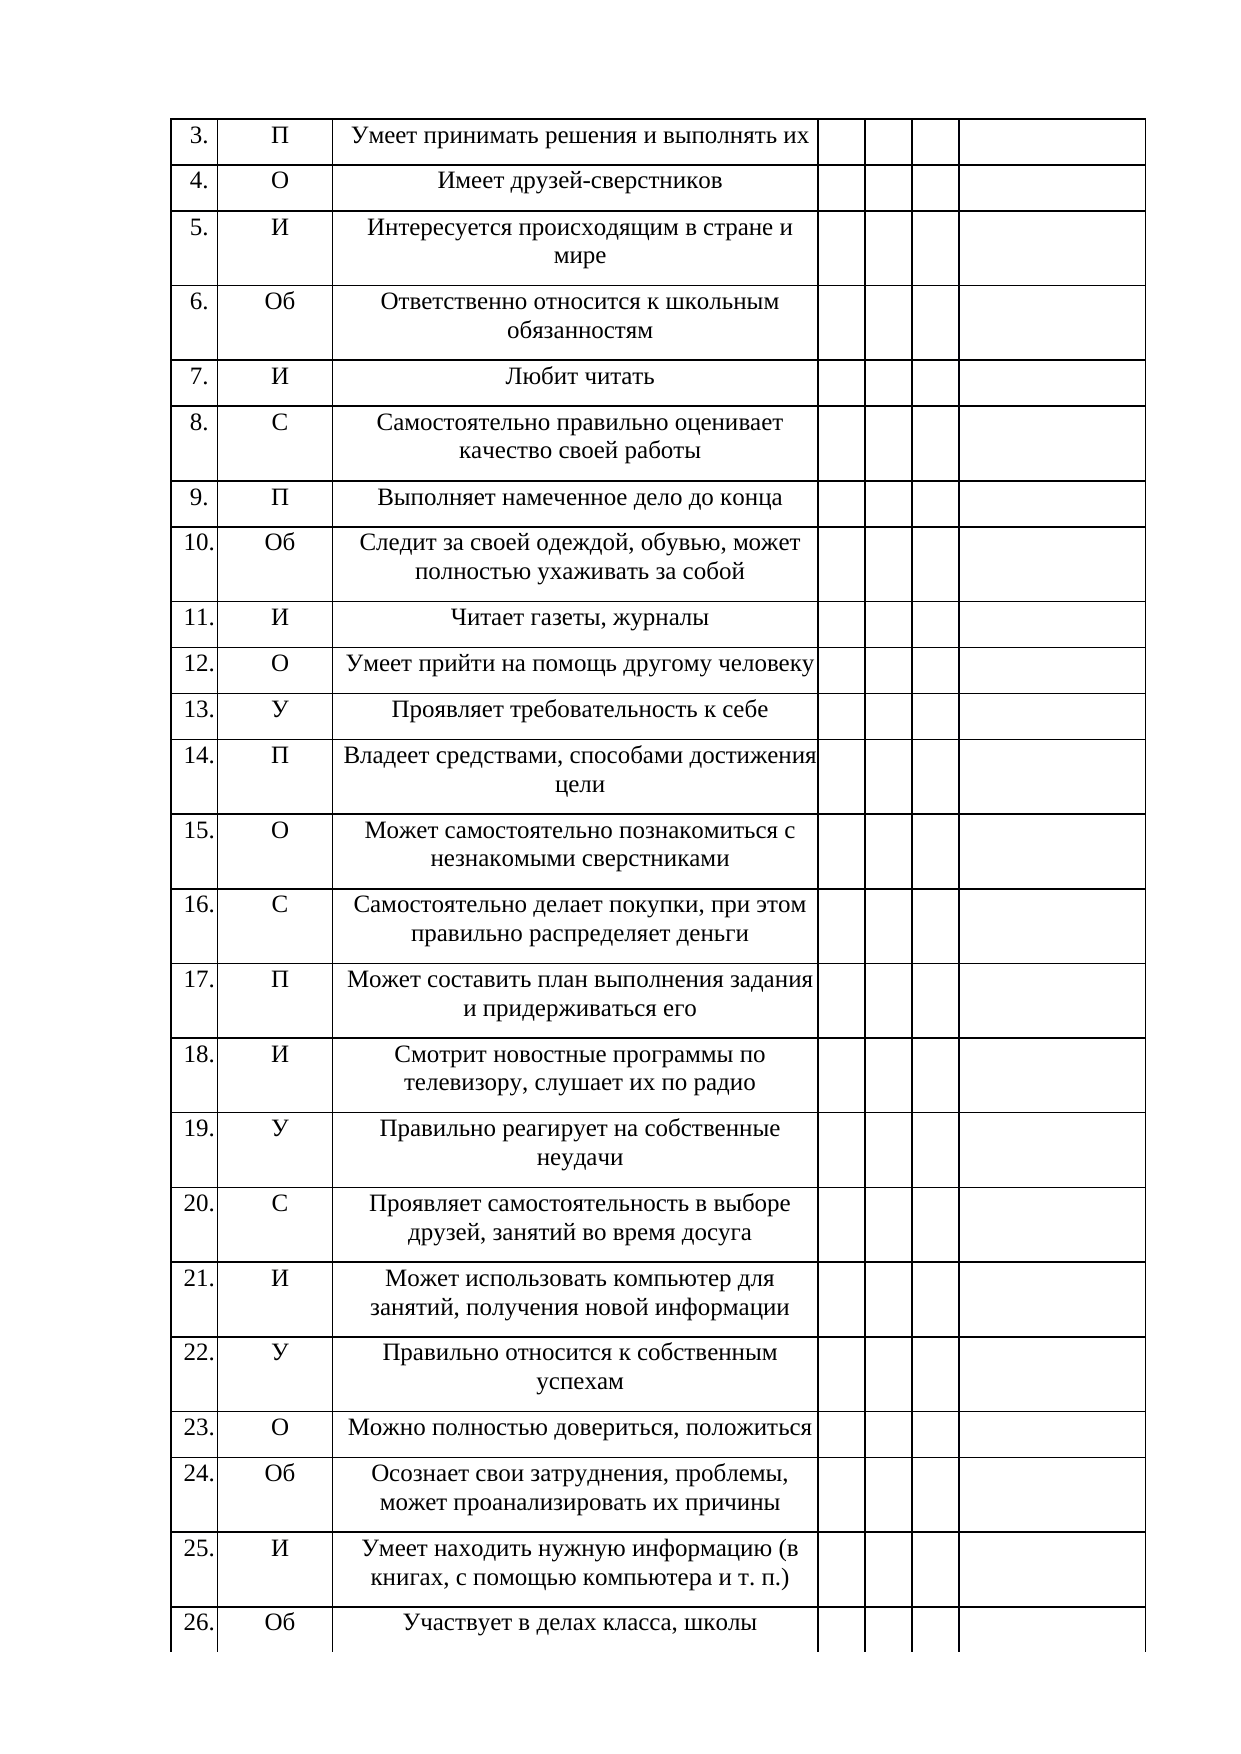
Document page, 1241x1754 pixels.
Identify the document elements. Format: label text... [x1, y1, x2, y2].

table_cell [819, 740, 864, 813]
table_cell Может самостоятельно познакомиться с незнакомыми сверстниками [333, 815, 817, 888]
table_cell [960, 815, 1145, 888]
table_cell И [218, 1039, 332, 1112]
table_cell [913, 648, 958, 692]
table_cell Умеет принимать решения и выполнять их [333, 120, 817, 164]
table_cell Самостоятельно делает покупки, при этом правильно распределяет деньги [333, 890, 817, 962]
table_cell И [218, 1263, 332, 1336]
table_cell [913, 120, 958, 164]
table_cell 16. [172, 890, 217, 962]
table_cell Умеет находить нужную информацию (в книгах, с помощью компьютера и т. п.) [333, 1533, 817, 1606]
table_cell 26. [172, 1608, 217, 1652]
table_cell 10. [172, 528, 217, 601]
table_cell [819, 1113, 864, 1187]
table_cell Читает газеты, журналы [333, 602, 817, 647]
table_cell У [218, 1338, 332, 1411]
table_cell [913, 212, 958, 285]
table_cell И [218, 361, 332, 405]
table_cell 23. [172, 1412, 217, 1457]
table_cell Об [218, 528, 332, 601]
table_cell [866, 166, 911, 210]
table_cell [960, 1039, 1145, 1112]
table_cell [866, 1458, 911, 1531]
table_cell [960, 1188, 1145, 1261]
table_cell 9. [172, 482, 217, 526]
table_cell [819, 1412, 864, 1457]
table_cell [819, 528, 864, 601]
table_cell [866, 815, 911, 888]
table_cell [819, 648, 864, 692]
table_cell 12. [172, 648, 217, 692]
table_cell Правильно реагирует на собственные неудачи [333, 1113, 817, 1187]
table_cell [913, 815, 958, 888]
table_cell [960, 1533, 1145, 1606]
table_cell У [218, 1113, 332, 1187]
table_cell [960, 407, 1145, 480]
table_cell [913, 482, 958, 526]
table_cell [819, 964, 864, 1037]
table_cell 25. [172, 1533, 217, 1606]
table_cell [866, 740, 911, 813]
table_cell С [218, 890, 332, 962]
table_cell [819, 166, 864, 210]
table_cell С [218, 1188, 332, 1261]
table_cell 6. [172, 286, 217, 359]
table_cell [819, 286, 864, 359]
table_cell [913, 1113, 958, 1187]
table_cell [819, 815, 864, 888]
table_cell [819, 1458, 864, 1531]
table_cell У [218, 694, 332, 738]
table_cell [866, 1263, 911, 1336]
table_cell 15. [172, 815, 217, 888]
table_cell Можно полностью довериться, положиться [333, 1412, 817, 1457]
table_cell 24. [172, 1458, 217, 1531]
table_cell [913, 1412, 958, 1457]
table_cell О [218, 815, 332, 888]
table_cell [960, 648, 1145, 692]
table_cell 20. [172, 1188, 217, 1261]
table_cell Смотрит новостные программы по телевизору, слушает их по радио [333, 1039, 817, 1112]
table_cell [866, 1412, 911, 1457]
table_cell [819, 1533, 864, 1606]
table_cell [960, 482, 1145, 526]
table_cell [913, 1533, 958, 1606]
table_cell О [218, 166, 332, 210]
table_cell С [218, 407, 332, 480]
table_cell О [218, 648, 332, 692]
table_cell П [218, 120, 332, 164]
table_cell [913, 1458, 958, 1531]
table_cell [866, 890, 911, 962]
table_cell Проявляет самостоятельность в выборе друзей, занятий во время досуга [333, 1188, 817, 1261]
table_cell [960, 286, 1145, 359]
table_cell [913, 361, 958, 405]
table_cell Интересуется происходящим в стране и мире [333, 212, 817, 285]
table_cell П [218, 740, 332, 813]
table_cell [866, 1113, 911, 1187]
table_cell [866, 648, 911, 692]
table_cell [960, 120, 1145, 164]
table_cell [960, 1608, 1145, 1652]
table_cell [866, 1039, 911, 1112]
table_cell Об [218, 286, 332, 359]
table_cell Осознает свои затруднения, проблемы, может проанализировать их причины [333, 1458, 817, 1531]
table_cell Об [218, 1458, 332, 1531]
table_cell [819, 890, 864, 962]
table_cell [866, 602, 911, 647]
table_cell [913, 694, 958, 738]
table_cell 18. [172, 1039, 217, 1112]
table_cell 22. [172, 1338, 217, 1411]
table_cell [866, 964, 911, 1037]
table_cell [913, 286, 958, 359]
table_cell [819, 361, 864, 405]
table_cell [866, 120, 911, 164]
table_cell [913, 1039, 958, 1112]
table_cell [960, 890, 1145, 962]
table_cell [960, 212, 1145, 285]
table_cell [819, 1338, 864, 1411]
table_cell П [218, 964, 332, 1037]
table_cell [866, 1608, 911, 1652]
table_cell [819, 602, 864, 647]
table_cell [960, 694, 1145, 738]
table_cell 19. [172, 1113, 217, 1187]
table_cell Выполняет намеченное дело до конца [333, 482, 817, 526]
table_cell [866, 1188, 911, 1261]
table_cell [960, 528, 1145, 601]
table_cell [866, 407, 911, 480]
table_cell [913, 740, 958, 813]
table_cell Любит читать [333, 361, 817, 405]
table_cell 11. [172, 602, 217, 647]
table_cell [960, 1458, 1145, 1531]
table_cell [913, 407, 958, 480]
table_cell [913, 1188, 958, 1261]
table_cell [960, 1338, 1145, 1411]
table_cell [866, 361, 911, 405]
table_cell 5. [172, 212, 217, 285]
table_cell 14. [172, 740, 217, 813]
table_cell [913, 1608, 958, 1652]
table_cell [866, 286, 911, 359]
table_cell Участвует в делах класса, школы [333, 1608, 817, 1652]
table_cell [960, 964, 1145, 1037]
table_cell [819, 1188, 864, 1261]
table_cell [913, 602, 958, 647]
table_cell [819, 1039, 864, 1112]
table_cell [960, 1263, 1145, 1336]
table_cell Ответственно относится к школьным обязанностям [333, 286, 817, 359]
table_cell Может использовать компьютер для занятий, получения новой информации [333, 1263, 817, 1336]
table_cell [913, 166, 958, 210]
table_cell [819, 1263, 864, 1336]
table_cell [819, 694, 864, 738]
table_cell 7. [172, 361, 217, 405]
table_cell [866, 528, 911, 601]
table_cell И [218, 1533, 332, 1606]
table_cell [960, 1113, 1145, 1187]
table_cell О [218, 1412, 332, 1457]
table_cell [913, 528, 958, 601]
table_cell [866, 482, 911, 526]
table_cell Правильно относится к собственным успехам [333, 1338, 817, 1411]
table_cell Владеет средствами, способами достижения цели [333, 740, 817, 813]
table_cell И [218, 602, 332, 647]
table_cell Может составить план выполнения задания и придерживаться его [333, 964, 817, 1037]
table_cell [960, 740, 1145, 813]
table_cell Имеет друзей-сверстников [333, 166, 817, 210]
table_cell [819, 482, 864, 526]
table_cell 21. [172, 1263, 217, 1336]
table_cell Об [218, 1608, 332, 1652]
table_cell П [218, 482, 332, 526]
table_cell 3. [172, 120, 217, 164]
table_cell 4. [172, 166, 217, 210]
table_cell [913, 1338, 958, 1411]
table_cell [913, 964, 958, 1037]
table_cell [819, 1608, 864, 1652]
table_cell [866, 694, 911, 738]
table_cell [819, 212, 864, 285]
table_cell [819, 120, 864, 164]
table_cell [913, 1263, 958, 1336]
table_cell 17. [172, 964, 217, 1037]
table_cell [866, 212, 911, 285]
table_cell Самостоятельно правильно оценивает качество своей работы [333, 407, 817, 480]
table_cell [866, 1338, 911, 1411]
table_cell 8. [172, 407, 217, 480]
table_cell Следит за своей одеждой, обувью, может полностью ухаживать за собой [333, 528, 817, 601]
table_cell [960, 361, 1145, 405]
table_cell Проявляет требовательность к себе [333, 694, 817, 738]
table_cell Умеет прийти на помощь другому человеку [333, 648, 817, 692]
table_cell [960, 1412, 1145, 1457]
table_cell [960, 166, 1145, 210]
table_cell [866, 1533, 911, 1606]
table_cell 13. [172, 694, 217, 738]
table_cell [960, 602, 1145, 647]
table_cell [819, 407, 864, 480]
table_cell И [218, 212, 332, 285]
table_cell [913, 890, 958, 962]
